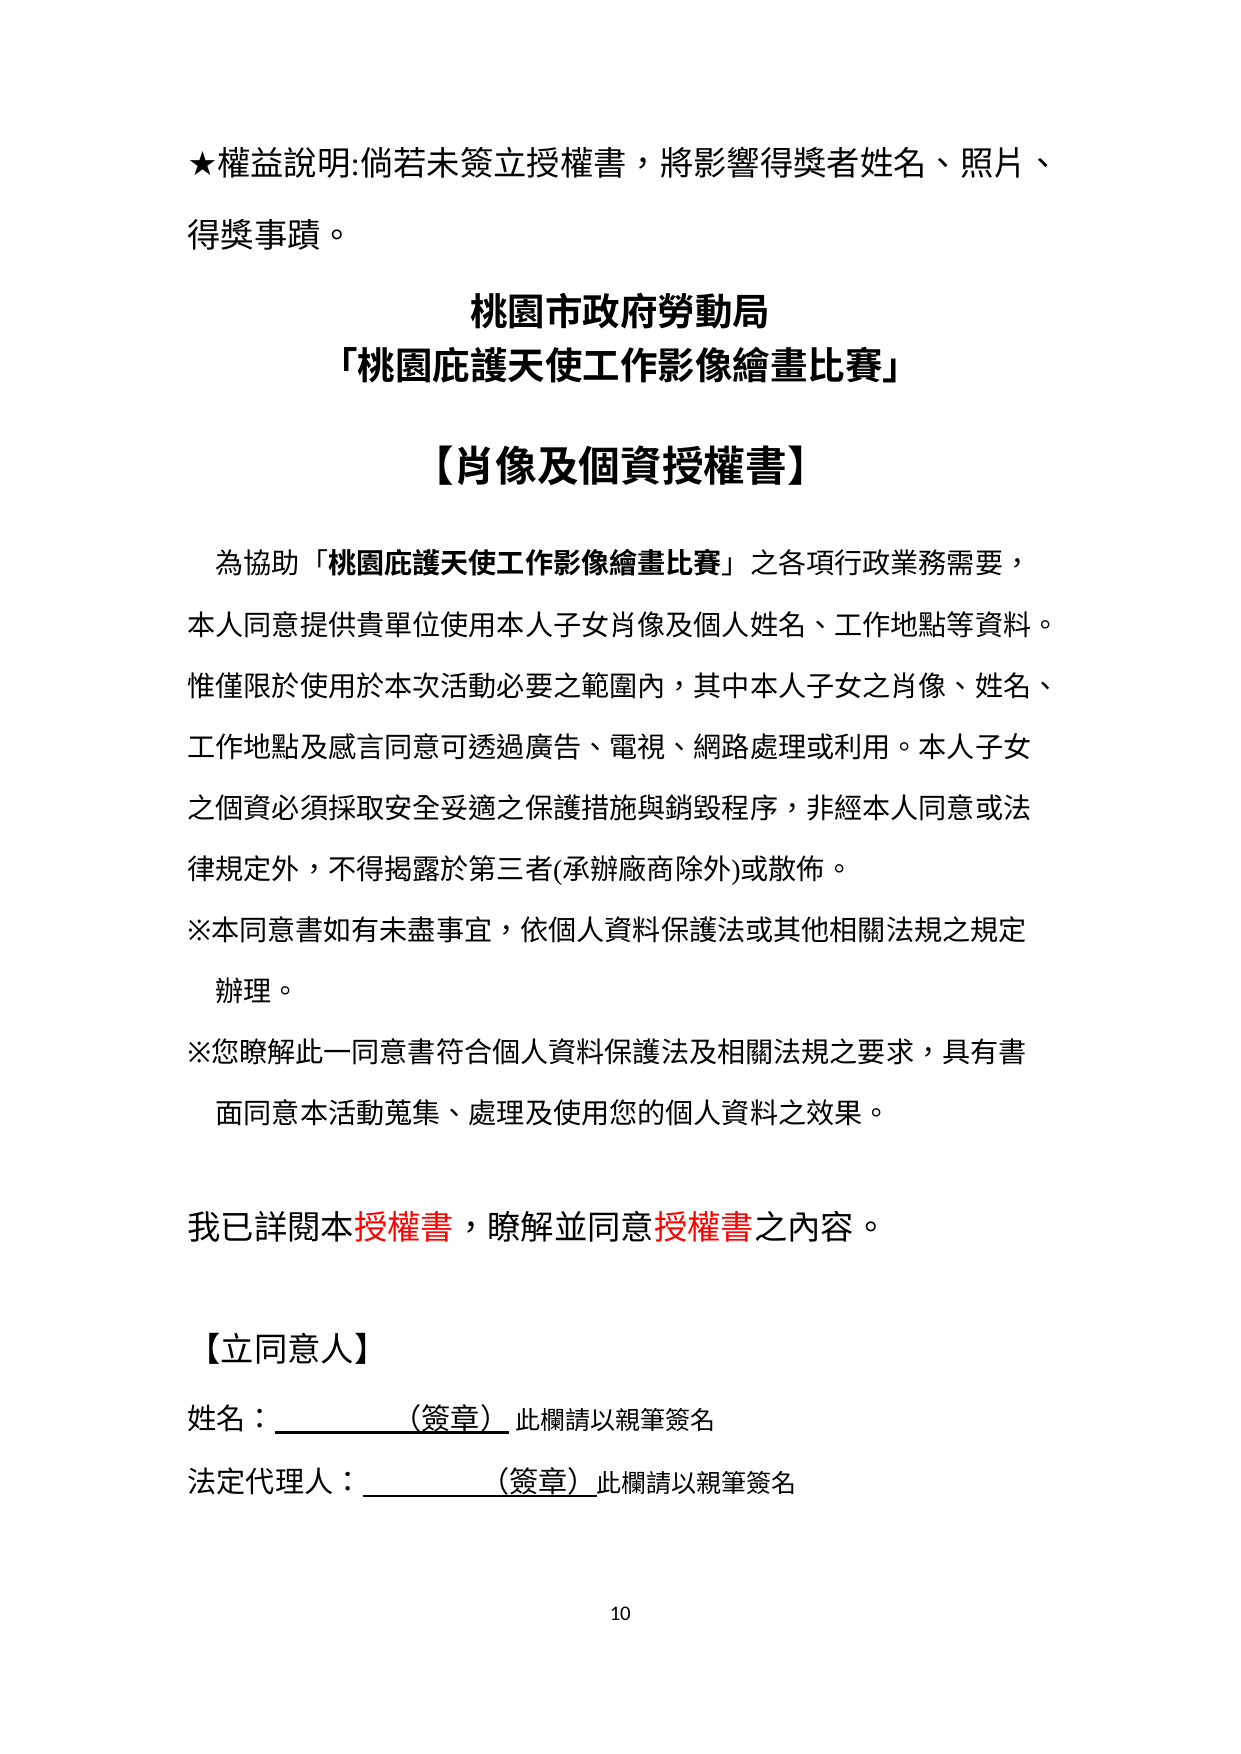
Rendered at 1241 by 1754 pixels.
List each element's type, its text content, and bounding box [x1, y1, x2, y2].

text ※本同意書如有未盡事宜，依個人資料保護法或其他相關法規之規定辦理。 [187, 907, 1053, 1009]
text 我已詳閱本授權書，瞭解並同意授權書之內容。 [187, 1200, 1053, 1249]
text ★權益說明:倘若未簽立授權書，將影響得獎者姓名、照片、得獎事蹟。 [187, 137, 1053, 257]
text 「桃園庇護天使工作影像繪畫比賽」 [187, 336, 1053, 390]
text ※您瞭解此一同意書符合個人資料保護法及相關法規之要求，具有書面同意本活動蒐集、處理及使用您的個人資料之效果。 [187, 1030, 1053, 1132]
text 為協助「桃園庇護天使工作影像繪畫比賽」之各項行政業務需要，本人同意提供貴單位使用本人子女肖像及個人姓名、工作地點等資料。惟僅限於使用於本次活動必要之範圍內，其中本人子女之肖像、姓名、工作地點及感言同意可透過廣告、電視、網路處理或利用。本人子女之個資必須採取安全妥適之保護措施與銷毀程序，非經本人同意或法律規定外，不得揭露於第三者(承辦廠商除外)或散佈。 [187, 541, 1053, 887]
text 姓名： （簽章） 此欄請以親筆簽名 法定代理人： （簽章）此欄請以親筆簽名 [187, 1395, 1053, 1501]
text 【肖像及個資授權書】 [187, 433, 1053, 493]
text 桃園市政府勞動局 [187, 281, 1053, 336]
text 【立同意人】 [187, 1323, 1053, 1371]
